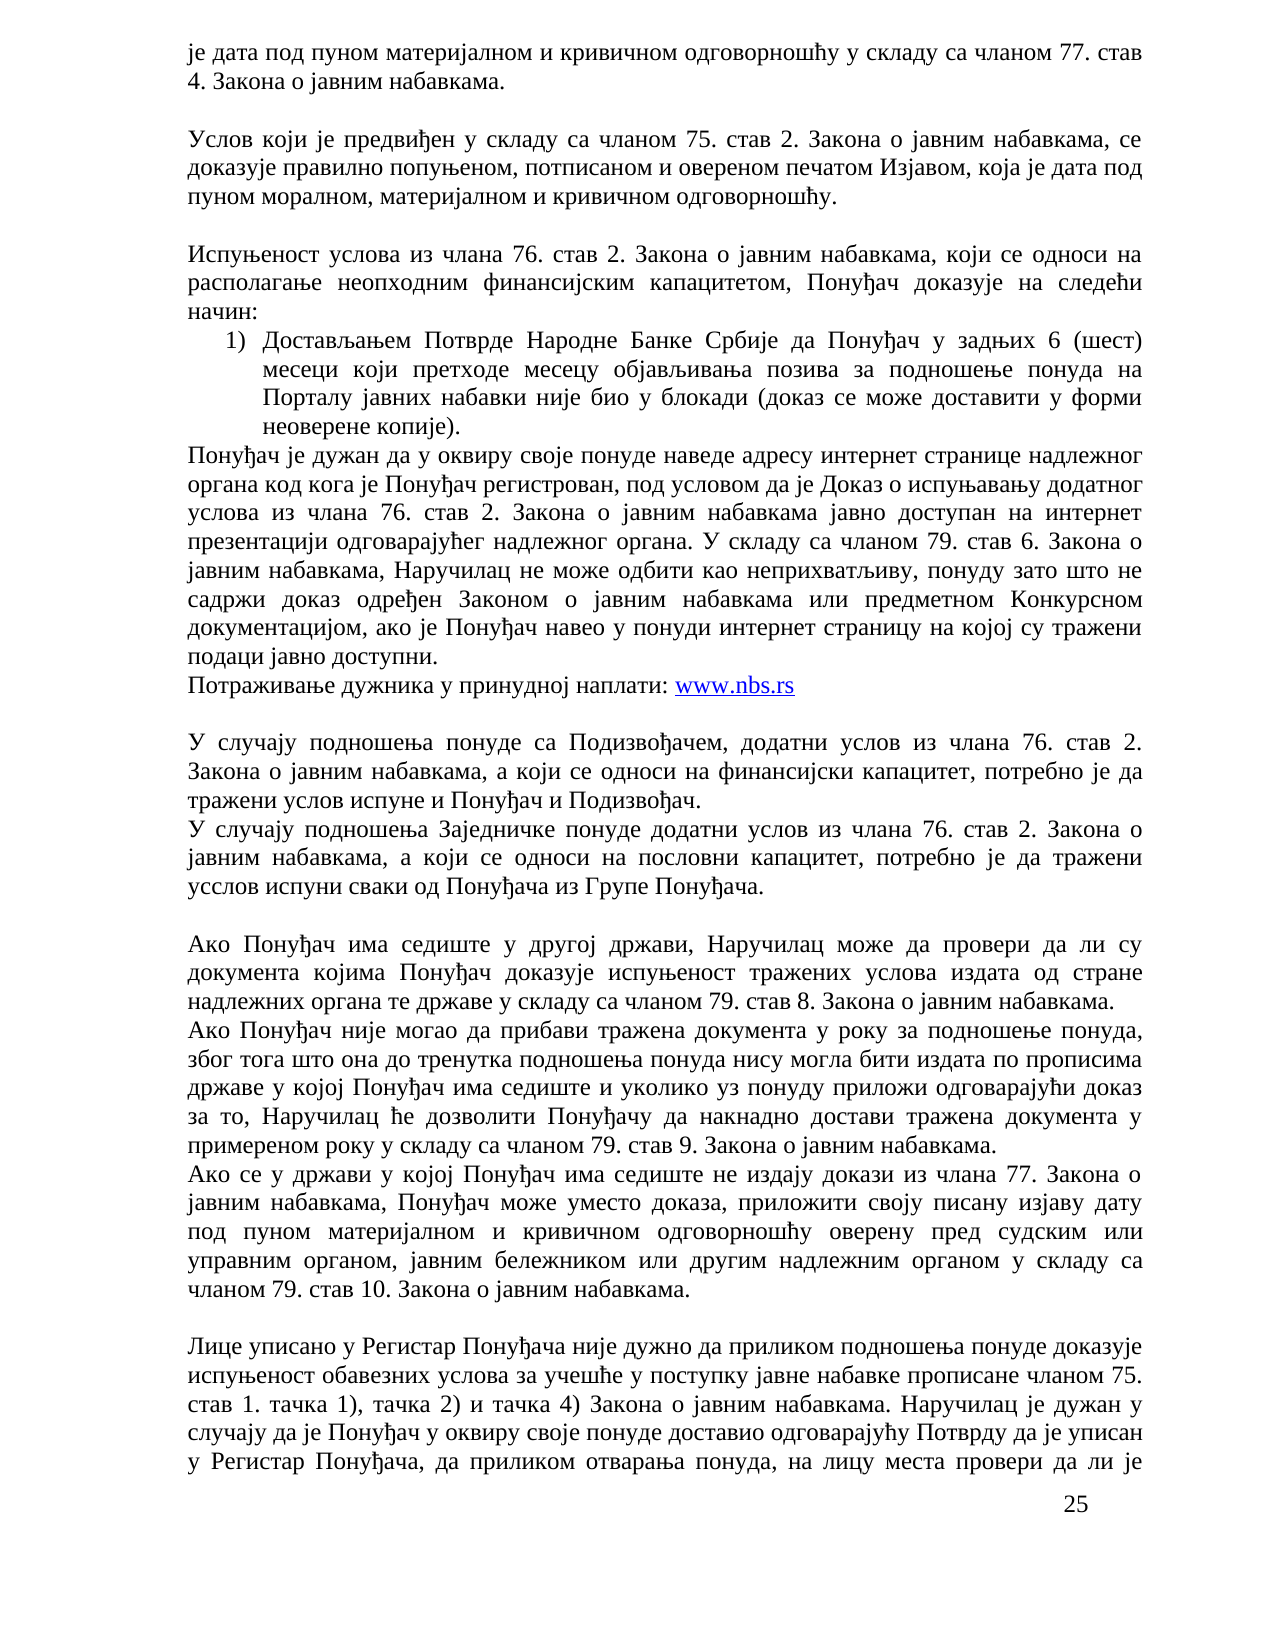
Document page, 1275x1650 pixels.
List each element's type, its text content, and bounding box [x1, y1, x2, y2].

text Понуђач је дужан да у оквиру своје понуде наведе адресу интернет странице надлежног органа код кога је Понуђач регистрован, под условом да је Доказ о испуњавању додатног услова из члана 76. став 2. Закона о јавним набавкама јавно доступан на интернет презентацији одговарајућег надлежног органа. У складу са чланом 79. став 6. Закона о јавним набавкама, Наручилац не може одбити као неприхватљиву, понуду зато што не садржи доказ одређен Законом о јавним набавкама или предметном Конкурсном документацијом, ако је Понуђач навео у понуди интернет страницу на којој су тражени подаци јавно доступни. [187, 440, 1144, 670]
list Достављањем Потврде Народне Банке Србије да Понуђач у задњих 6 (шест) месеци који претходе месецу објављивања позива за подношење понуда на Порталу јавних набавки није био у блокади (доказ се може доставити у форми неоверене копије). [225, 325, 1144, 440]
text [187, 1331, 1144, 1475]
text Ако се у држави у којој Понуђач има седиште не издају докази из члана 77. Закона о јавним набавкама, Понуђач може уместо доказа, приложити своју писану изјаву дату под пуном материјалном и кривичном одговорношћу оверену пред судским или управним органом, јавним бележником или другим надлежним органом у складу са чланом 79. став 10. Закона о јавним набавкама. [187, 1159, 1144, 1302]
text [187, 37, 1144, 95]
text Ако Понуђач има седиште у другој држави, Наручилац може да провери да ли су документа којима Понуђач доказује испуњеност тражених услова издата од стране надлежних органа те државе у складу са чланом 79. став 8. Закона о јавним набавкама. [187, 929, 1144, 1015]
text Ако Понуђач није могао да прибави тражена документа у року за подношење понуда, због тога што она до тренутка подношења понуда нису могла бити издата по прописима државе у којој Понуђач има седиште и уколико уз понуду приложи одговарајући доказ за то, Наручилац ће дозволити Понуђачу да накнадно достави тражена документа у примереном року у складу са чланом 79. став 9. Закона о јавним набавкама. [187, 1015, 1144, 1159]
text Потраживање дужника у принудној наплати: www.nbs.rs [187, 670, 1144, 699]
text Испуњеност услова из члана 76. став 2. Закона о јавним набавкама, који се односи на располагање неопходним финансијским капацитетом, Понуђач доказује на следећи начин: [187, 239, 1144, 325]
text У случају подношења понуде са Подизвођачем, додатни услов из члана 76. став 2. Закона о јавним набавкама, а који се односи на финансијски капацитет, потребно је да тражени услов испуне и Понуђач и Подизвођач. [187, 727, 1144, 814]
text Услов који је предвиђен у складу са чланом 75. став 2. Закона о јавним набавкама, се доказује правилно попуњеном, потписаном и овереном печатом Изјавом, која је дата под пуном моралном, материјалном и кривичном одговорношћу. [187, 124, 1144, 210]
text У случају подношења Заједничке понуде додатни услов из члана 76. став 2. Закона о јавним набавкама, а који се односи на пословни капацитет, потребно је да тражени усслов испуни сваки од Понуђача из Групе Понуђача. [187, 814, 1144, 900]
